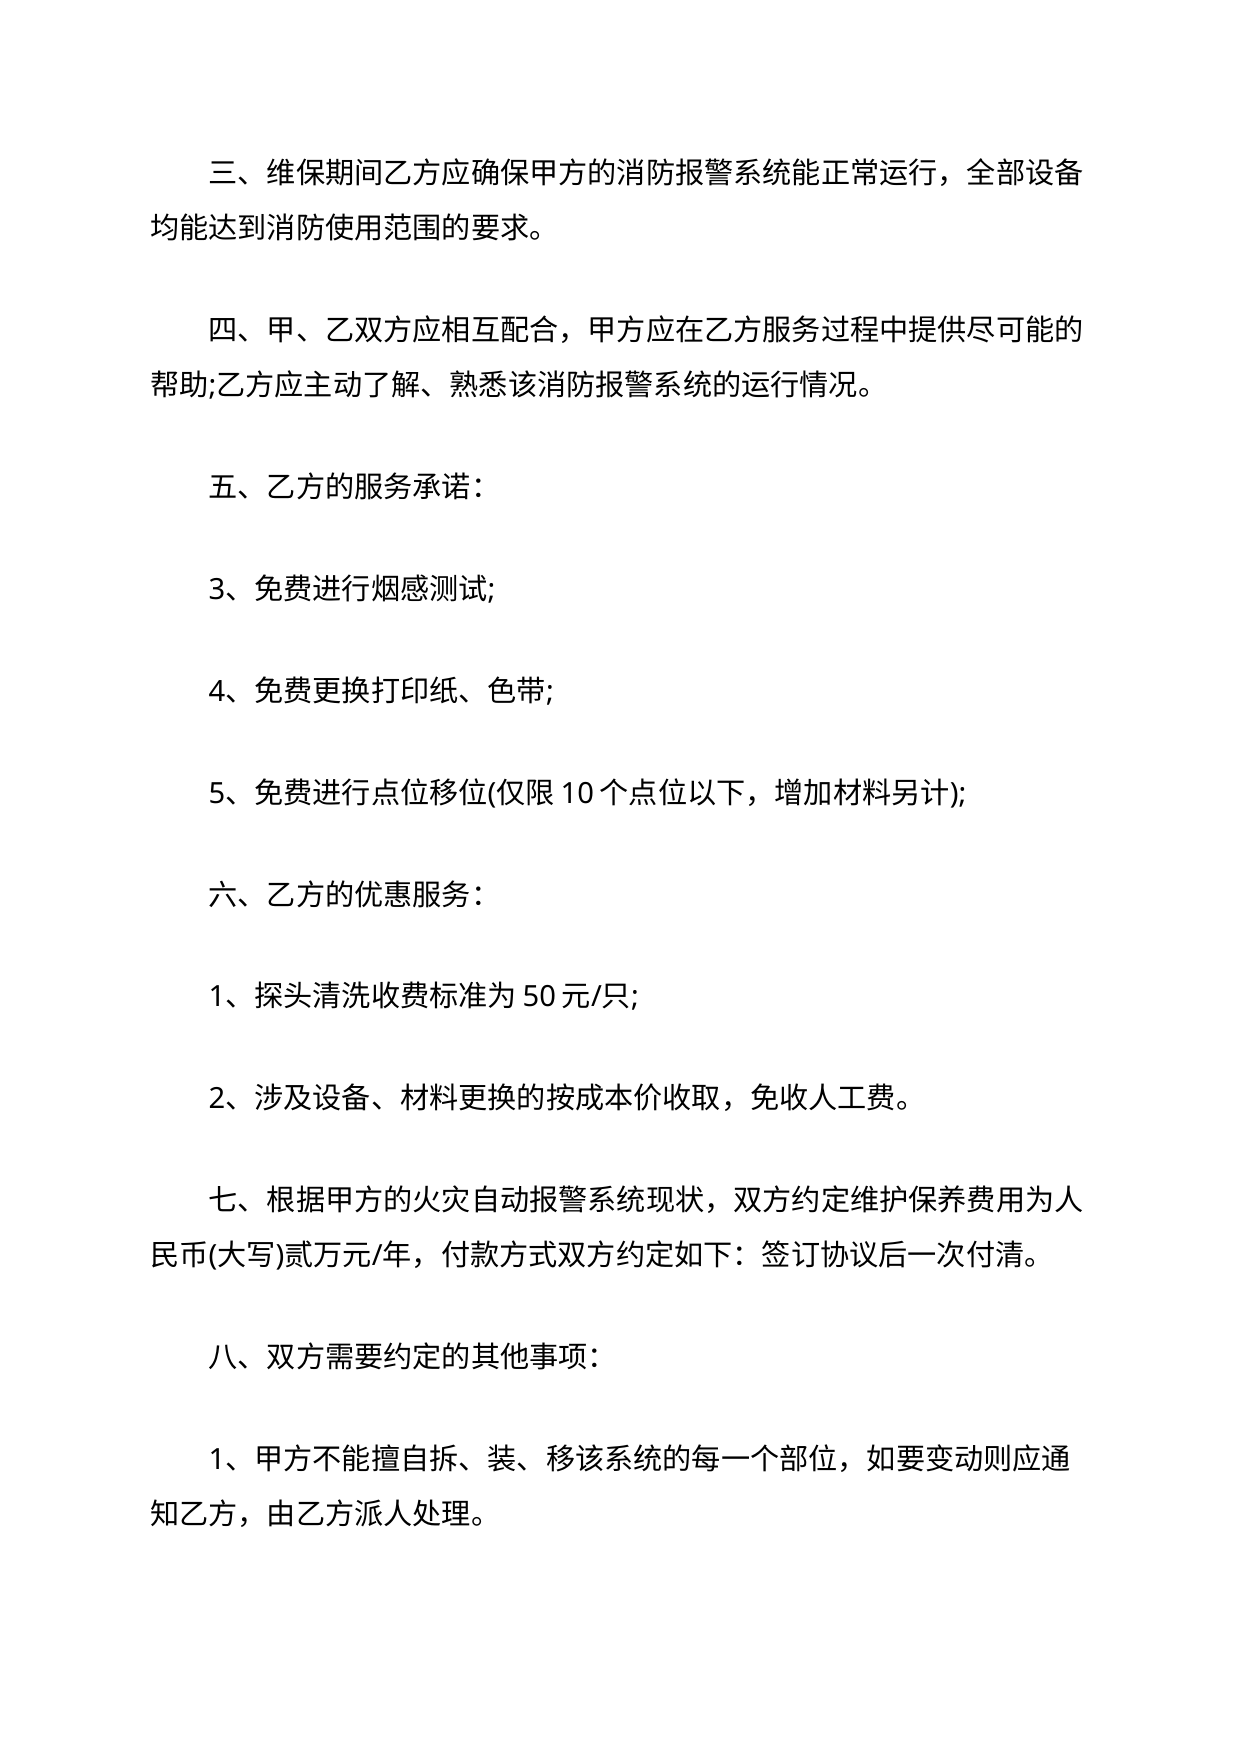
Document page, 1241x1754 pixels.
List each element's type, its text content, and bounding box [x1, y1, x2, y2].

text 四、甲、乙双方应相互配合，甲方应在乙方服务过程中提供尽可能的帮助;乙方应主动了解、熟悉该消防报警系统的运行情况。 [150, 307, 1090, 404]
text 5、免费进行点位移位(仅限10个点位以下，增加材料另计); [150, 769, 1090, 812]
text 七、根据甲方的火灾自动报警系统现状，双方约定维护保养费用为人民币(大写)贰万元/年，付款方式双方约定如下：签订协议后一次付清。 [150, 1177, 1090, 1274]
text 三、维保期间乙方应确保甲方的消防报警系统能正常运行，全部设备均能达到消防使用范围的要求。 [150, 150, 1090, 247]
text 1、探头清洗收费标准为50元/只; [150, 973, 1090, 1015]
text 4、免费更换打印纸、色带; [150, 667, 1090, 710]
text 六、乙方的优惠服务： [150, 871, 1090, 913]
text 八、双方需要约定的其他事项： [150, 1334, 1090, 1376]
text 3、免费进行烟感测试; [150, 565, 1090, 608]
text 五、乙方的服务承诺： [150, 463, 1090, 506]
text 2、涉及设备、材料更换的按成本价收取，免收人工费。 [150, 1075, 1090, 1117]
text 1、甲方不能擅自拆、装、移该系统的每一个部位，如要变动则应通知乙方，由乙方派人处理。 [150, 1436, 1090, 1533]
